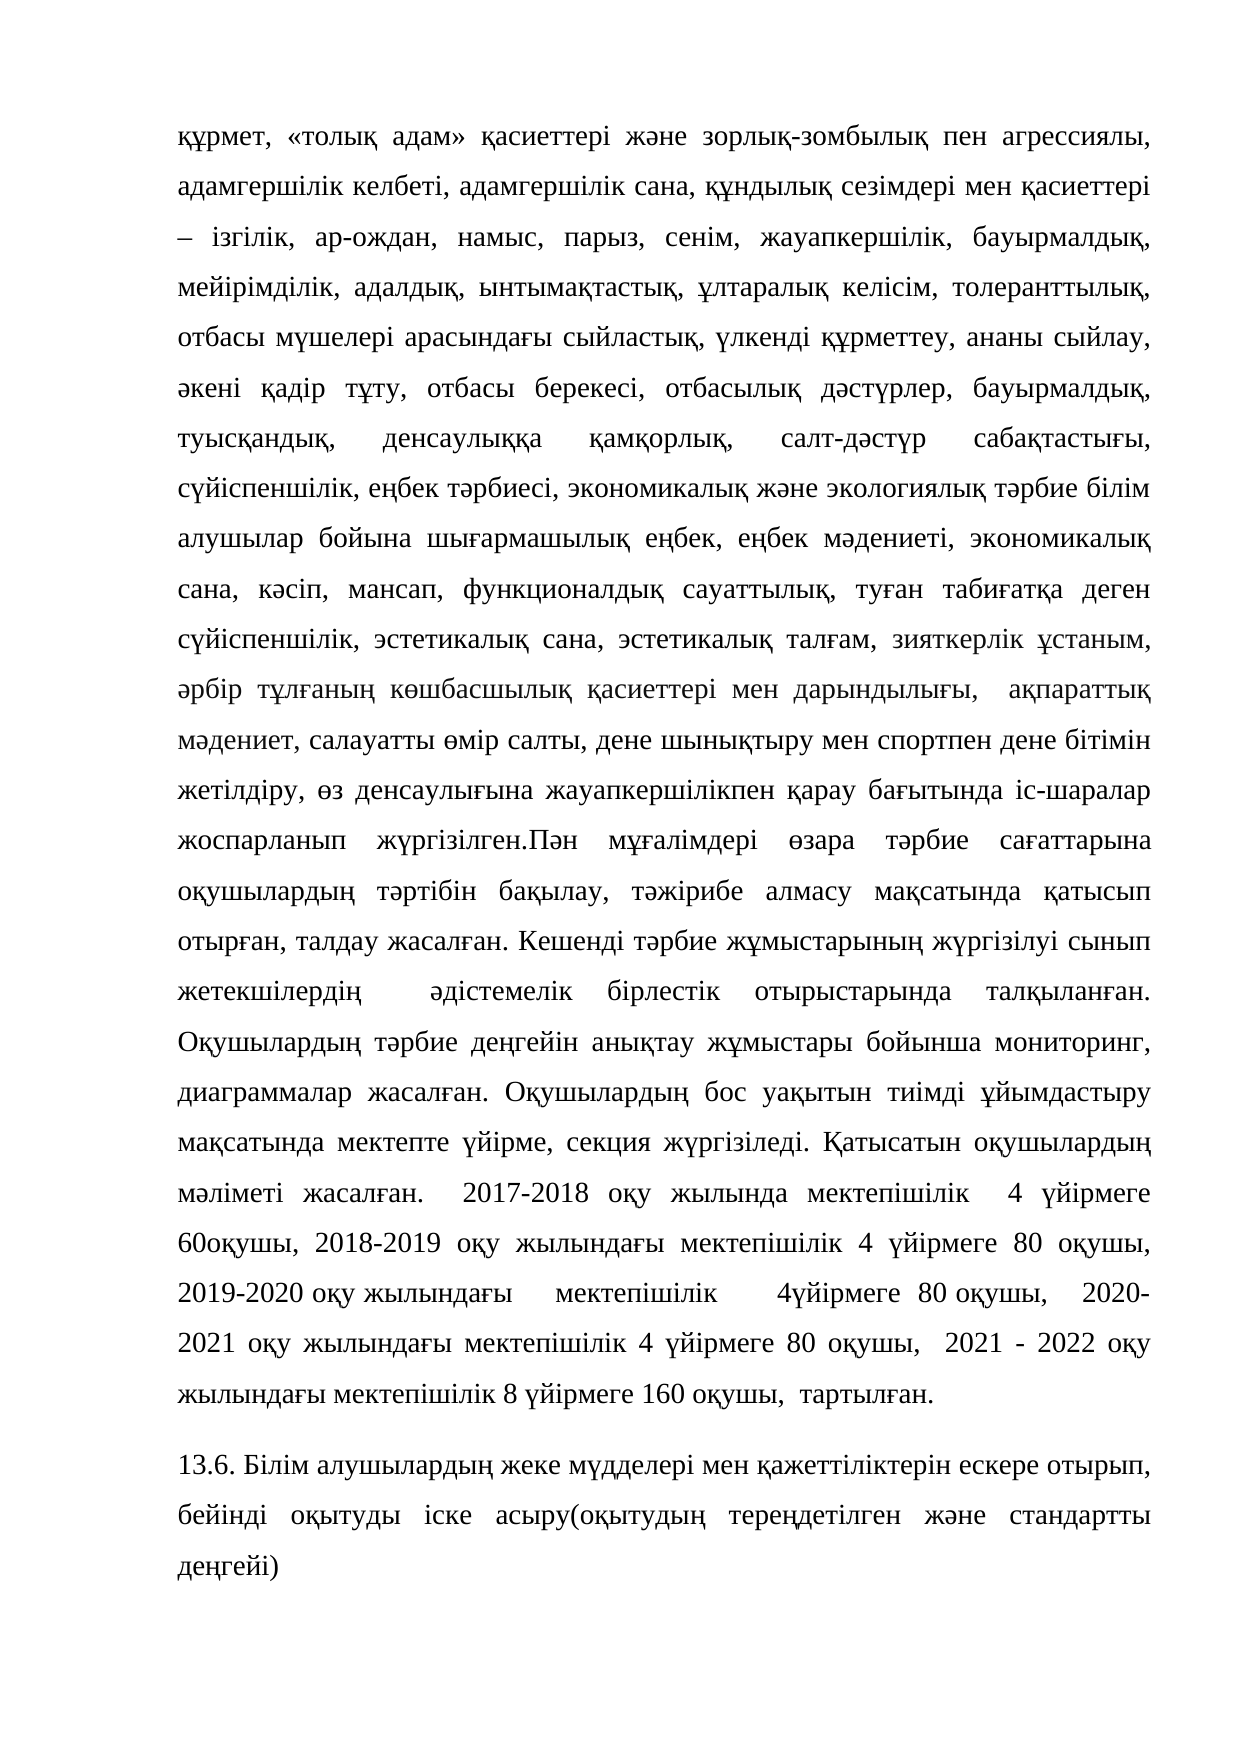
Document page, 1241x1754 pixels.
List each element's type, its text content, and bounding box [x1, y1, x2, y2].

text 13.6. Білім алушылардың жеке мүдделері мен қажеттіліктерін ескере отырып, бейінді оқытуды іске асыру(оқытудың тереңдетілген және стандартты деңгейі) [177, 1447, 1152, 1581]
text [177, 118, 1152, 1409]
